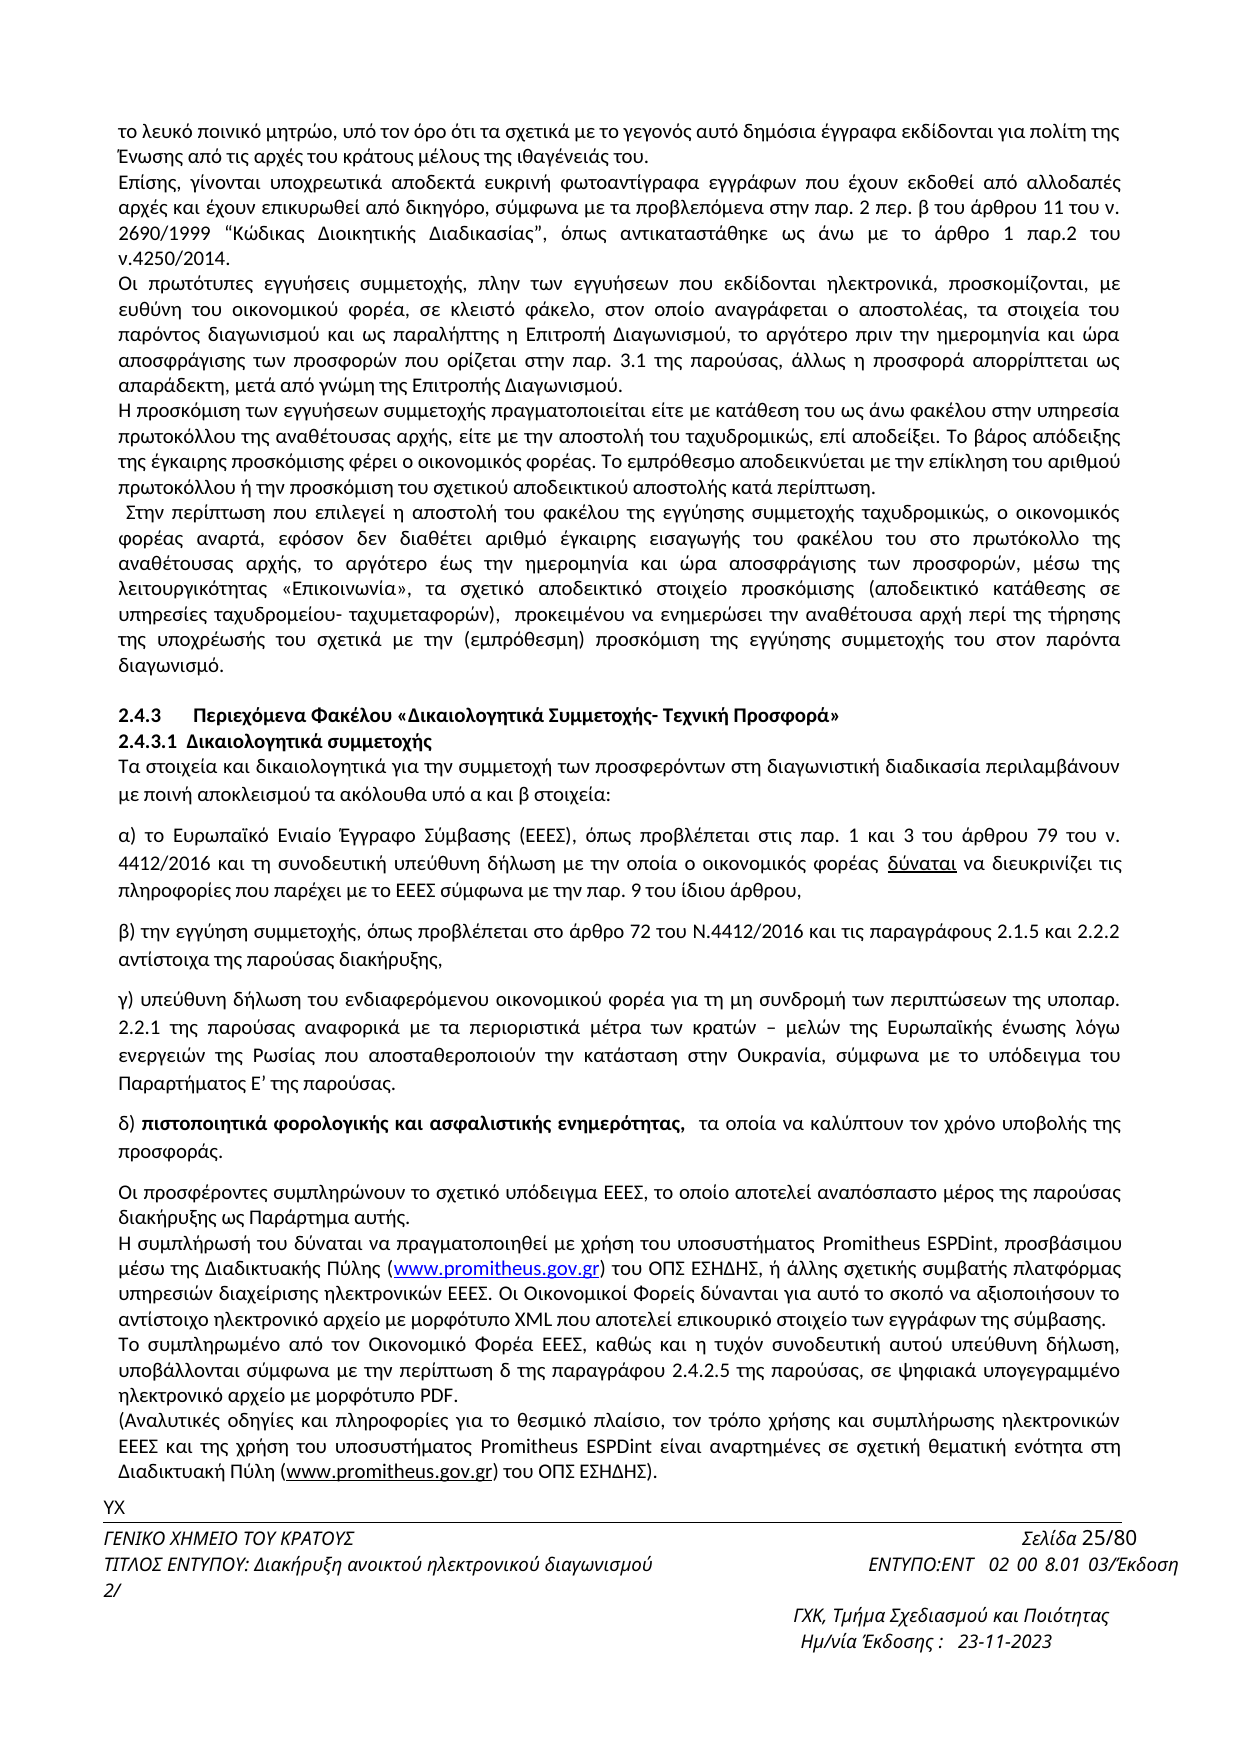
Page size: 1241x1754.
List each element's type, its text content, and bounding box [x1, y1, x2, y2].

text Οι προσφέροντες συμπληρώνουν το σχετικό υπόδειγμα ΕΕΕΣ, το οποίο αποτελεί αναπόσπαστο μέρος της παρούσας διακήρυξης ως Παράρτημα αυτής. [118, 1179, 1122, 1230]
text (Αναλυτικές οδηγίες και πληροφορίες για το θεσμικό πλαίσιο, τον τρόπο χρήσης και συμπλήρωσης ηλεκτρονικών ΕΕΕΣ και της χρήση του υποσυστήματος Promitheus ESPDint είναι αναρτημένες σε σχετική θεματική ενότητα στη Διαδικτυακή Πύλη (www.promitheus.gov.gr) του ΟΠΣ ΕΣΗΔΗΣ). [118, 1408, 1122, 1484]
text β) την εγγύηση συμμετοχής, όπως προβλέπεται στο άρθρο 72 του Ν.4412/2016 και τις παραγράφους 2.1.5 και 2.2.2 αντίστοιχα της παρούσας διακήρυξης, [118, 918, 1122, 971]
text δ) πιστοποιητικά φορολογικής και ασφαλιστικής ενημερότητας, τα οποία να καλύπτουν τον χρόνο υποβολής της προσφοράς. [118, 1111, 1122, 1164]
text γ) υπεύθυνη δήλωση του ενδιαφερόμενου οικονομικού φορέα για τη μη συνδρομή των περιπτώσεων της υποπαρ. 2.2.1 της παρούσας αναφορικά με τα περιοριστικά μέτρα των κρατών – μελών της Ευρωπαϊκής ένωσης λόγω ενεργειών της Ρωσίας που αποσταθεροποιούν την κατάσταση στην Ουκρανία, σύμφωνα με το υπόδειγμα του Παραρτήματος Ε’ της παρούσας. [118, 986, 1122, 1096]
text Το συμπληρωμένο από τον Οικονομικό Φορέα ΕΕΕΣ, καθώς και η τυχόν συνοδευτική αυτού υπεύθυνη δήλωση, υποβάλλονται σύμφωνα με την περίπτωση δ της παραγράφου 2.4.2.5 της παρούσας, σε ψηφιακά υπογεγραμμένο ηλεκτρονικό αρχείο με μορφότυπο PDF. [118, 1331, 1122, 1408]
text Η συμπλήρωσή του δύναται να πραγματοποιηθεί με χρήση του υποσυστήματος Promitheus ESPDint, προσβάσιμου μέσω της Διαδικτυακής Πύλης (www.promitheus.gov.gr) του ΟΠΣ ΕΣΗΔΗΣ, ή άλλης σχετικής συμβατής πλατφόρμας υπηρεσιών διαχείρισης ηλεκτρονικών ΕΕΕΣ. Οι Οικονομικοί Φορείς δύνανται για αυτό το σκοπό να αξιοποιήσουν το αντίστοιχο ηλεκτρονικό αρχείο με μορφότυπο XML που αποτελεί επικουρικό στοιχείο των εγγράφων της σύμβασης. [118, 1230, 1122, 1331]
text 2.4.3.1 Δικαιολογητικά συμμετοχής [118, 728, 1122, 753]
text α) το Ευρωπαϊκό Ενιαίο Έγγραφο Σύμβασης (ΕΕΕΣ), όπως προβλέπεται στις παρ. 1 και 3 του άρθρου 79 του ν. 4412/2016 και τη συνοδευτική υπεύθυνη δήλωση με την οποία ο οικονομικός φορέας δύναται να διευκρινίζει τις πληροφορίες που παρέχει με το ΕΕΕΣ σύμφωνα με την παρ. 9 του ίδιου άρθρου, [118, 822, 1122, 903]
text Οι πρωτότυπες εγγυήσεις συμμετοχής, πλην των εγγυήσεων που εκδίδονται ηλεκτρονικά, προσκομίζονται, με ευθύνη του οικονομικού φορέα, σε κλειστό φάκελο, στον οποίο αναγράφεται ο αποστολέας, τα στοιχεία του παρόντος διαγωνισμού και ως παραλήπτης η Επιτροπή Διαγωνισμού, το αργότερο πριν την ημερομηνία και ώρα αποσφράγισης των προσφορών που ορίζεται στην παρ. 3.1 της παρούσας, άλλως η προσφορά απορρίπτεται ως απαράδεκτη, μετά από γνώμη της Επιτροπής Διαγωνισμού. [118, 271, 1122, 398]
text Τα στοιχεία και δικαιολογητικά για την συμμετοχή των προσφερόντων στη διαγωνιστική διαδικασία περιλαμβάνουν με ποινή αποκλεισμού τα ακόλουθα υπό α και β στοιχεία: [118, 753, 1122, 807]
subtitle 2.4.3 Περιεχόμενα Φακέλου «Δικαιολογητικά Συμμετοχής- Τεχνική Προσφορά» [118, 703, 1122, 728]
text Επίσης, γίνονται υποχρεωτικά αποδεκτά ευκρινή φωτοαντίγραφα εγγράφων που έχουν εκδοθεί από αλλοδαπές αρχές και έχουν επικυρωθεί από δικηγόρο, σύμφωνα με τα προβλεπόμενα στην παρ. 2 περ. β του άρθρου 11 του ν. 2690/1999 “Κώδικας Διοικητικής Διαδικασίας”, όπως αντικαταστάθηκε ως άνω με το άρθρο 1 παρ.2 του ν.4250/2014. [118, 169, 1122, 271]
text Η προσκόμιση των εγγυήσεων συμμετοχής πραγματοποιείται είτε με κατάθεση του ως άνω φακέλου στην υπηρεσία πρωτοκόλλου της αναθέτουσας αρχής, είτε με την αποστολή του ταχυδρομικώς, επί αποδείξει. Το βάρος απόδειξης της έγκαιρης προσκόμισης φέρει ο οικονομικός φορέας. Το εμπρόθεσμο αποδεικνύεται με την επίκληση του αριθμού πρωτοκόλλου ή την προσκόμιση του σχετικού αποδεικτικού αποστολής κατά περίπτωση. [118, 398, 1122, 499]
text Στην περίπτωση που επιλεγεί η αποστολή του φακέλου της εγγύησης συμμετοχής ταχυδρομικώς, ο οικονομικός φορέας αναρτά, εφόσον δεν διαθέτει αριθμό έγκαιρης εισαγωγής του φακέλου του στο πρωτόκολλο της αναθέτουσας αρχής, το αργότερο έως την ημερομηνία και ώρα αποσφράγισης των προσφορών, μέσω της λειτουργικότητας «Επικοινωνία», τα σχετικό αποδεικτικό στοιχείο προσκόμισης (αποδεικτικό κατάθεσης σε υπηρεσίες ταχυδρομείου- ταχυμεταφορών), προκειμένου να ενημερώσει την αναθέτουσα αρχή περί της τήρησης της υποχρέωσής του σχετικά με την (εμπρόθεσμη) προσκόμιση της εγγύησης συμμετοχής του στον παρόντα διαγωνισμό. [118, 499, 1122, 677]
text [118, 118, 1122, 169]
